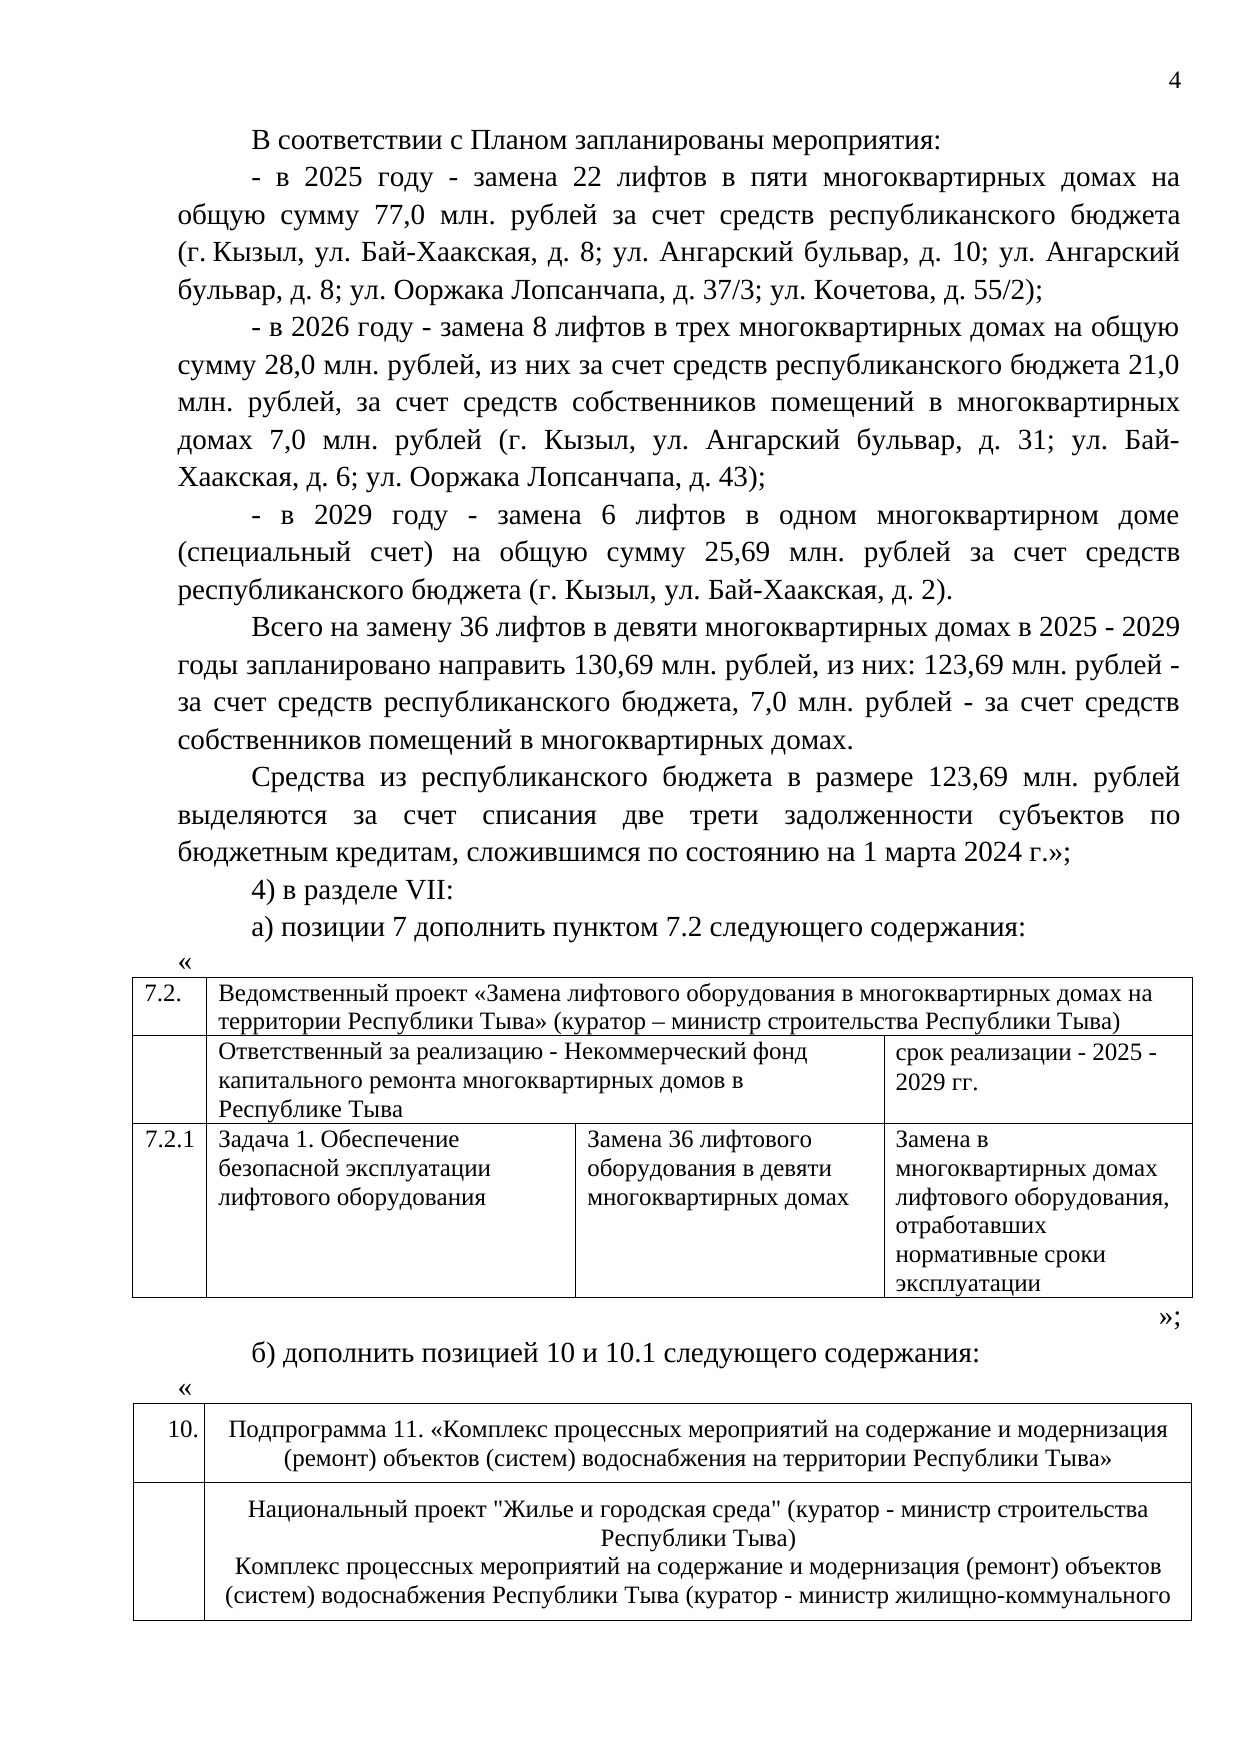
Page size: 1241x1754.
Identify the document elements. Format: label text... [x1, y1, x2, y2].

table_cell Замена в многоквартирных домах лифтового оборудования, отработавших нормативные сроки эксплуатации [885, 1124, 1192, 1297]
text Всего на замену 36 лифтов в девяти многоквартирных домах в 2025 - 2029 годы запланировано направить 130,69 млн. рублей, из них: 123,69 млн. рублей - за счет средств республиканского бюджета, 7,0 млн. рублей - за счет средств собственников помещений в многоквартирных домах. [177, 606, 1181, 756]
table_cell 7.2.1 [133, 1124, 206, 1297]
text - в 2029 году - замена 6 лифтов в одном многоквартирном доме (специальный счет) на общую сумму 25,69 млн. рублей за счет средств республиканского бюджета (г. Кызыл, ул. Бай-Хаакская, д. 2). [177, 493, 1181, 606]
table_header Ведомственный проект «Замена лифтового оборудования в многоквартирных домах на территории Республики Тыва» (куратор – министр строительства Республики Тыва) [207, 978, 1192, 1035]
table_cell срок реализации - 2025 - 2029 гг. [885, 1036, 1192, 1123]
text « [177, 943, 1181, 977]
text « [177, 1369, 1181, 1402]
table_header Подпрограмма 11. «Комплекс процессных мероприятий на содержание и модернизация (ремонт) объектов (систем) водоснабжения на территории Республики Тыва» [205, 1404, 1191, 1482]
text 4) в разделе VII: [177, 868, 1181, 906]
table_header 10. [134, 1404, 204, 1482]
text Средства из республиканского бюджета в размере 123,69 млн. рублей выделяются за счет списания две трети задолженности субъектов по бюджетным кредитам, сложившимся по состоянию на 1 марта 2024 г.»; [177, 756, 1181, 868]
table_cell [134, 1483, 204, 1619]
text а) позиции 7 дополнить пунктом 7.2 следующего содержания: [177, 906, 1181, 943]
table_cell Задача 1. Обеспечение безопасной эксплуатации лифтового оборудования [207, 1124, 575, 1297]
text »; [177, 1298, 1181, 1331]
text - в 2026 году - замена 8 лифтов в трех многоквартирных домах на общую сумму 28,0 млн. рублей, из них за счет средств республиканского бюджета 21,0 млн. рублей, за счет средств собственников помещений в многоквартирных домах 7,0 млн. рублей (г. Кызыл, ул. Ангарский бульвар, д. 31; ул. Бай-Хаакская, д. 6; ул. Ооржака Лопсанчапа, д. 43); [177, 306, 1181, 493]
table_cell Замена 36 лифтового оборудования в девяти многоквартирных домах [576, 1124, 884, 1297]
table_cell Ответственный за реализацию - Некоммерческий фонд капитального ремонта многоквартирных домов в Республике Тыва [207, 1036, 884, 1123]
text В соответствии с Планом запланированы мероприятия: [177, 118, 1181, 156]
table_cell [205, 1483, 1191, 1619]
table_header 7.2. [133, 978, 206, 1035]
text - в 2025 году - замена 22 лифтов в пяти многоквартирных домах на общую сумму 77,0 млн. рублей за счет средств республиканского бюджета (г. Кызыл, ул. Бай-Хаакская, д. 8; ул. Ангарский бульвар, д. 10; ул. Ангарский бульвар, д. 8; ул. Ооржака Лопсанчапа, д. 37/3; ул. Кочетова, д. 55/2); [177, 156, 1181, 306]
text б) дополнить позицией 10 и 10.1 следующего содержания: [177, 1331, 1181, 1369]
table_cell [133, 1036, 206, 1123]
